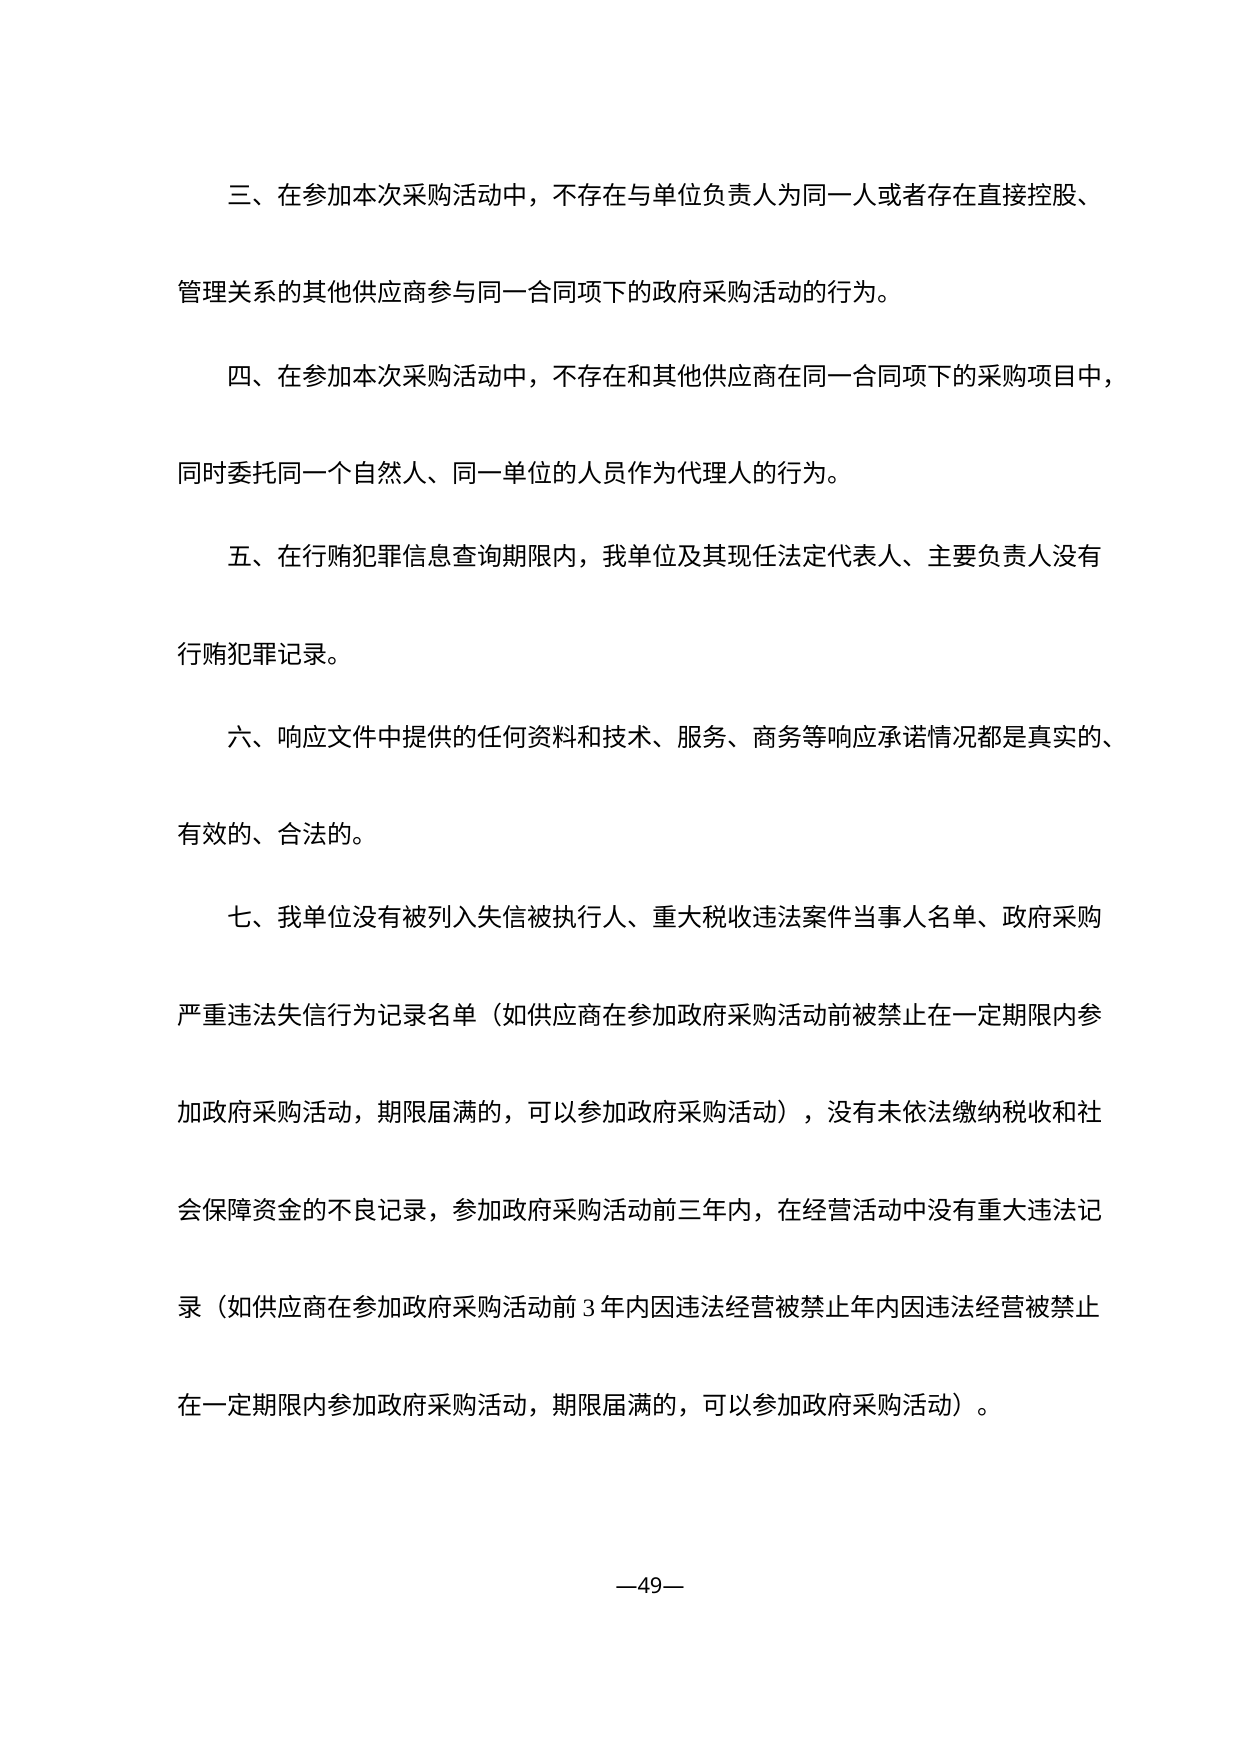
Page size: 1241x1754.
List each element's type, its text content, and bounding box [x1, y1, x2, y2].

text 五、在行贿犯罪信息查询期限内，我单位及其现任法定代表人、主要负责人没有行贿犯罪记录。 [177, 522, 1122, 685]
text 三、在参加本次采购活动中，不存在与单位负责人为同一人或者存在直接控股、管理关系的其他供应商参与同一合同项下的政府采购活动的行为。 [177, 161, 1122, 323]
text 六、响应文件中提供的任何资料和技术、服务、商务等响应承诺情况都是真实的、有效的、合法的。 [177, 703, 1122, 865]
text 四、在参加本次采购活动中，不存在和其他供应商在同一合同项下的采购项目中，同时委托同一个自然人、同一单位的人员作为代理人的行为。 [177, 342, 1122, 504]
text 七、我单位没有被列入失信被执行人、重大税收违法案件当事人名单、政府采购严重违法失信行为记录名单（如供应商在参加政府采购活动前被禁止在一定期限内参加政府采购活动，期限届满的，可以参加政府采购活动），没有未依法缴纳税收和社会保障资金的不良记录，参加政府采购活动前三年内，在经营活动中没有重大违法记录（如供应商在参加政府采购活动前3年内因违法经营被禁止年内因违法经营被禁止在一定期限内参加政府采购活动，期限届满的，可以参加政府采购活动）。 [177, 883, 1122, 1436]
